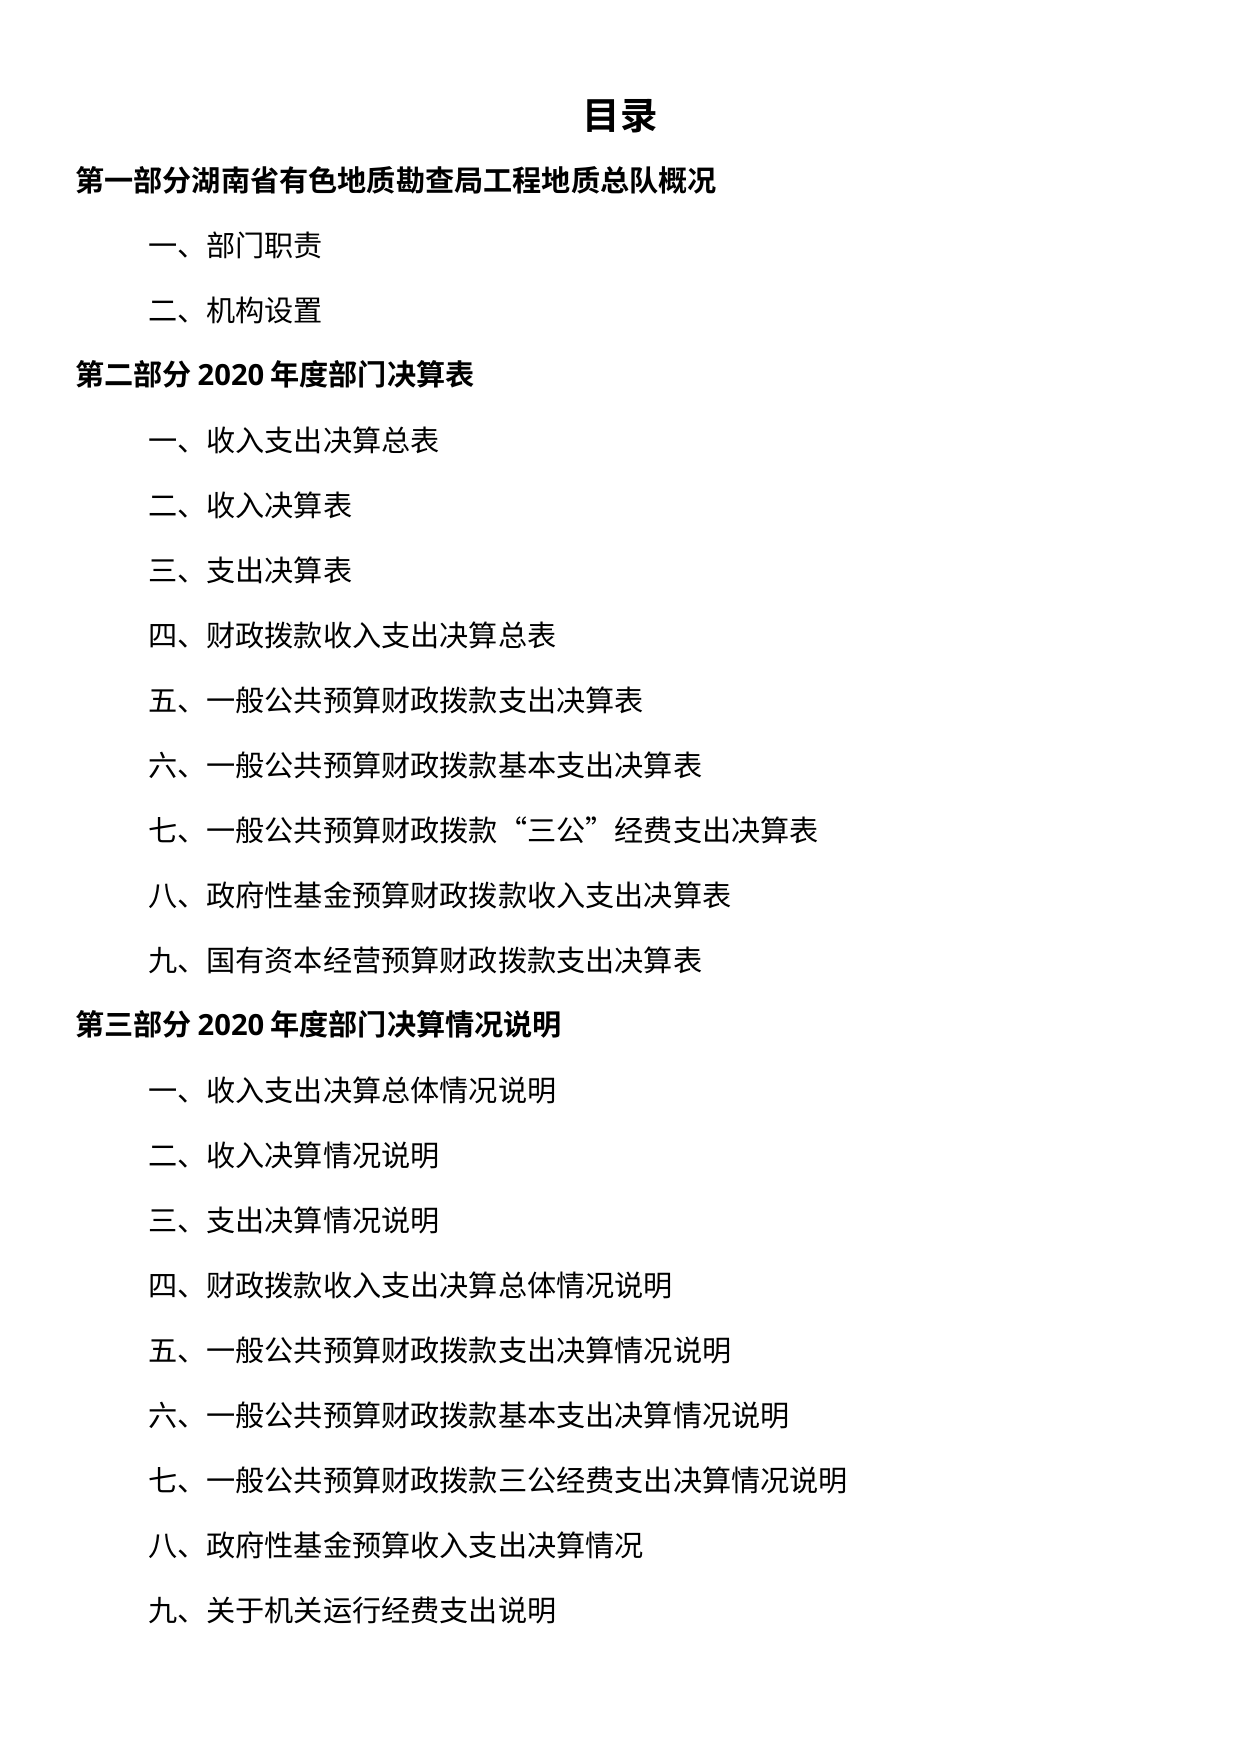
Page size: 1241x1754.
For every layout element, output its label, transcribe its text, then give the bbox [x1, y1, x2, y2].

text 目录 [75, 81, 1165, 146]
text 七、一般公共预算财政拨款“三公”经费支出决算表 [75, 796, 1165, 861]
text 三、支出决算情况说明 [75, 1186, 1165, 1251]
text 一、收入支出决算总表 [75, 406, 1165, 471]
text 三、支出决算表 [75, 536, 1165, 601]
text 八、政府性基金预算财政拨款收入支出决算表 [75, 861, 1165, 926]
text 二、收入决算表 [75, 471, 1165, 536]
text 四、财政拨款收入支出决算总体情况说明 [75, 1251, 1165, 1316]
text 第二部分2020年度部门决算表 [75, 341, 1165, 406]
text 七、一般公共预算财政拨款三公经费支出决算情况说明 [75, 1446, 1165, 1511]
text 九、关于机关运行经费支出说明 [75, 1576, 1165, 1641]
text 第一部分湖南省有色地质勘查局工程地质总队概况 [75, 146, 1165, 211]
text 八、政府性基金预算收入支出决算情况 [75, 1511, 1165, 1576]
text 二、收入决算情况说明 [75, 1121, 1165, 1186]
text 五、一般公共预算财政拨款支出决算表 [75, 666, 1165, 731]
text 五、一般公共预算财政拨款支出决算情况说明 [75, 1316, 1165, 1381]
text 二、机构设置 [75, 276, 1165, 341]
text 一、收入支出决算总体情况说明 [75, 1056, 1165, 1121]
text 四、财政拨款收入支出决算总表 [75, 601, 1165, 666]
text 第三部分2020年度部门决算情况说明 [75, 991, 1165, 1056]
text 六、一般公共预算财政拨款基本支出决算情况说明 [75, 1381, 1165, 1446]
text 一、部门职责 [75, 211, 1165, 276]
text 六、一般公共预算财政拨款基本支出决算表 [75, 731, 1165, 796]
text 九、国有资本经营预算财政拨款支出决算表 [75, 926, 1165, 991]
